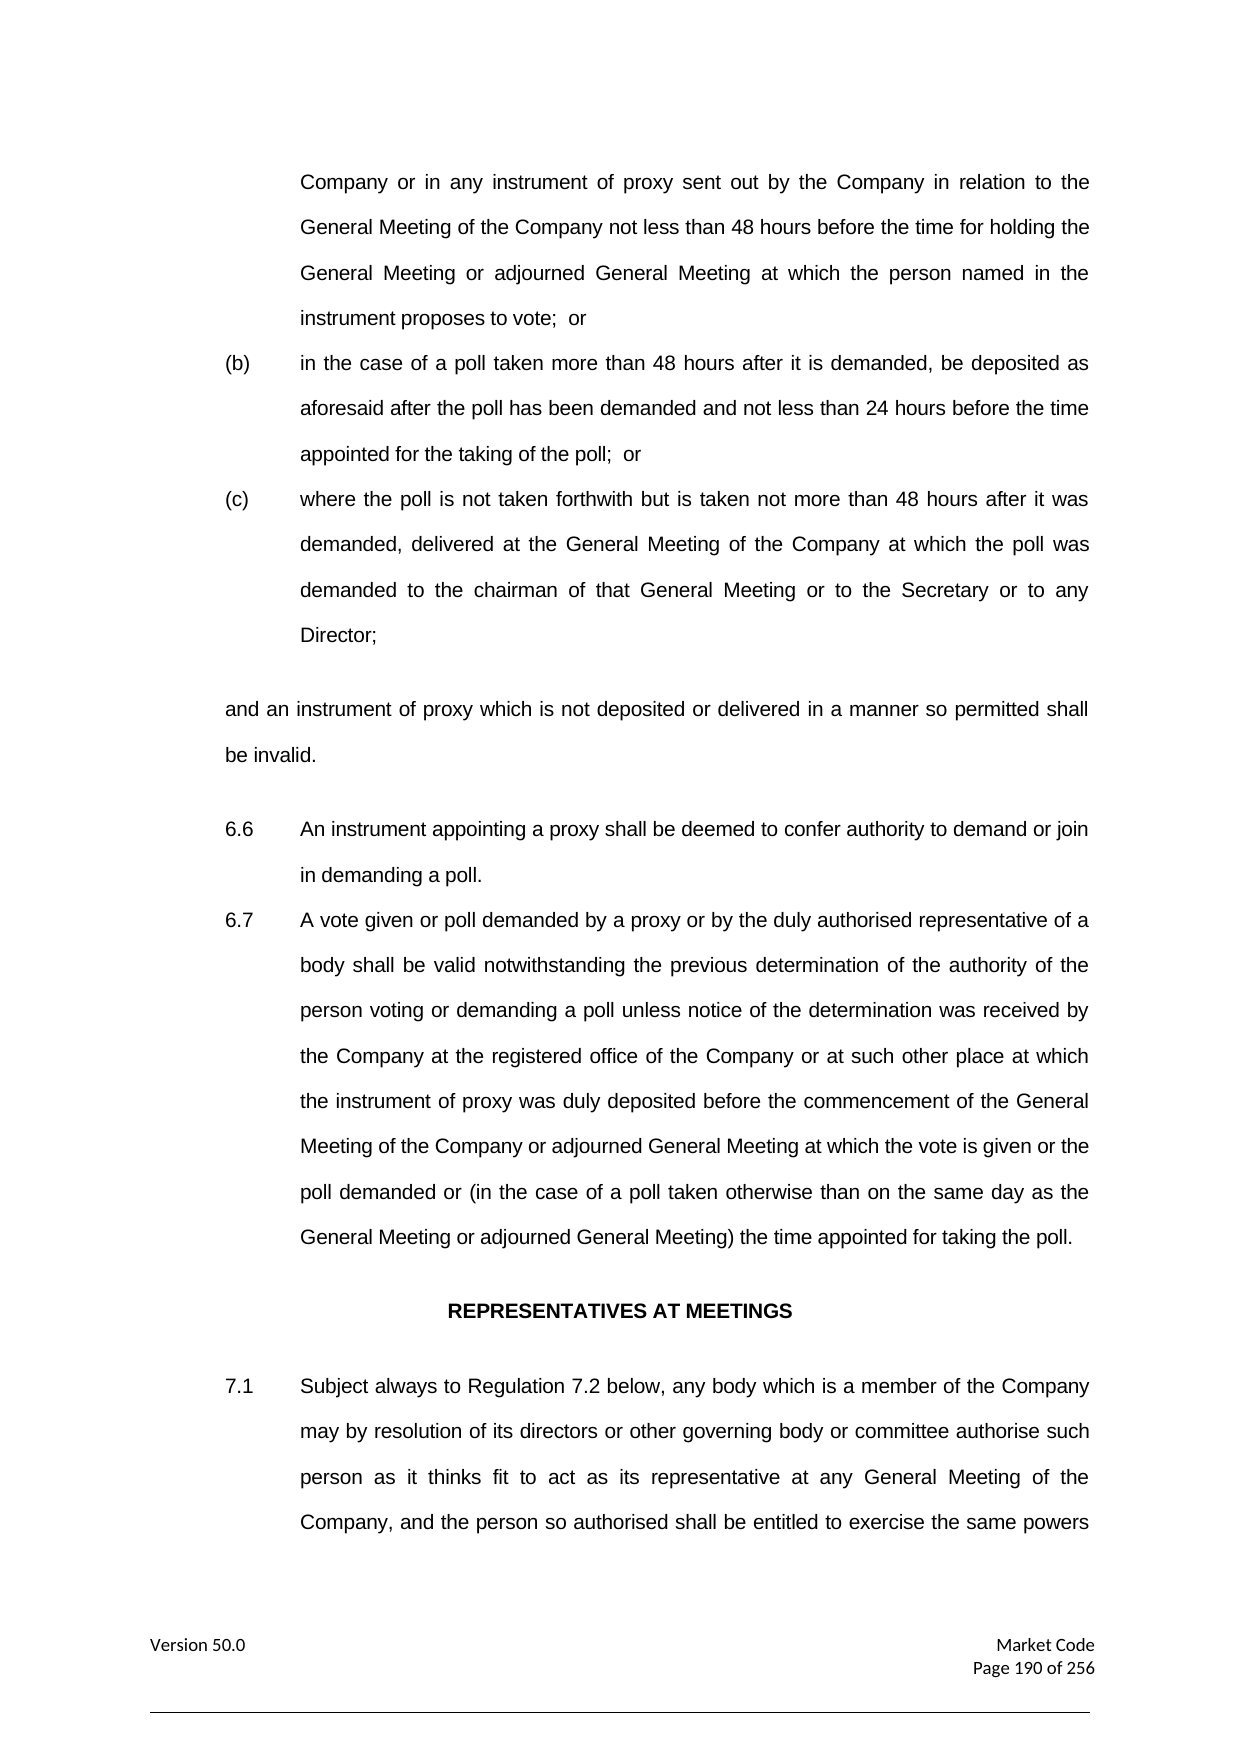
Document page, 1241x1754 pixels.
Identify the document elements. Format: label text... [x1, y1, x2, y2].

list An instrument appointing a proxy shall be deemed to confer authority to demand or join in demanding a poll. [225, 800, 1090, 891]
list and an instrument of proxy which is not deposited or delivered in a manner so permitted shall be invalid. [225, 681, 1090, 771]
list where the poll is not taken forthwith but is taken not more than 48 hours after it was demanded, delivered at the General Meeting of the Company at which the poll was demanded to the chairman of that General Meeting or to the Secretary or to any Director; [225, 470, 1090, 651]
list A vote given or poll demanded by a proxy or by the duly authorised representative of a body shall be valid notwithstanding the previous determination of the authority of the person voting or demanding a poll unless notice of the determination was received by the Company at the registered office of the Company or at such other place at which the instrument of proxy was duly deposited before the commencement of the General Meeting of the Company or adjourned General Meeting at which the vote is given or the poll demanded or (in the case of a poll taken otherwise than on the same day as the General Meeting or adjourned General Meeting) the time appointed for taking the poll. [225, 891, 1090, 1253]
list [225, 153, 1090, 334]
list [225, 1357, 1090, 1538]
list in the case of a poll taken more than 48 hours after it is demanded, be deposited as aforesaid after the poll has been demanded and not less than 24 hours before the time appointed for the taking of the poll; or [225, 334, 1090, 470]
list REPRESENTATIVES AT MEETINGS [150, 1283, 1090, 1328]
